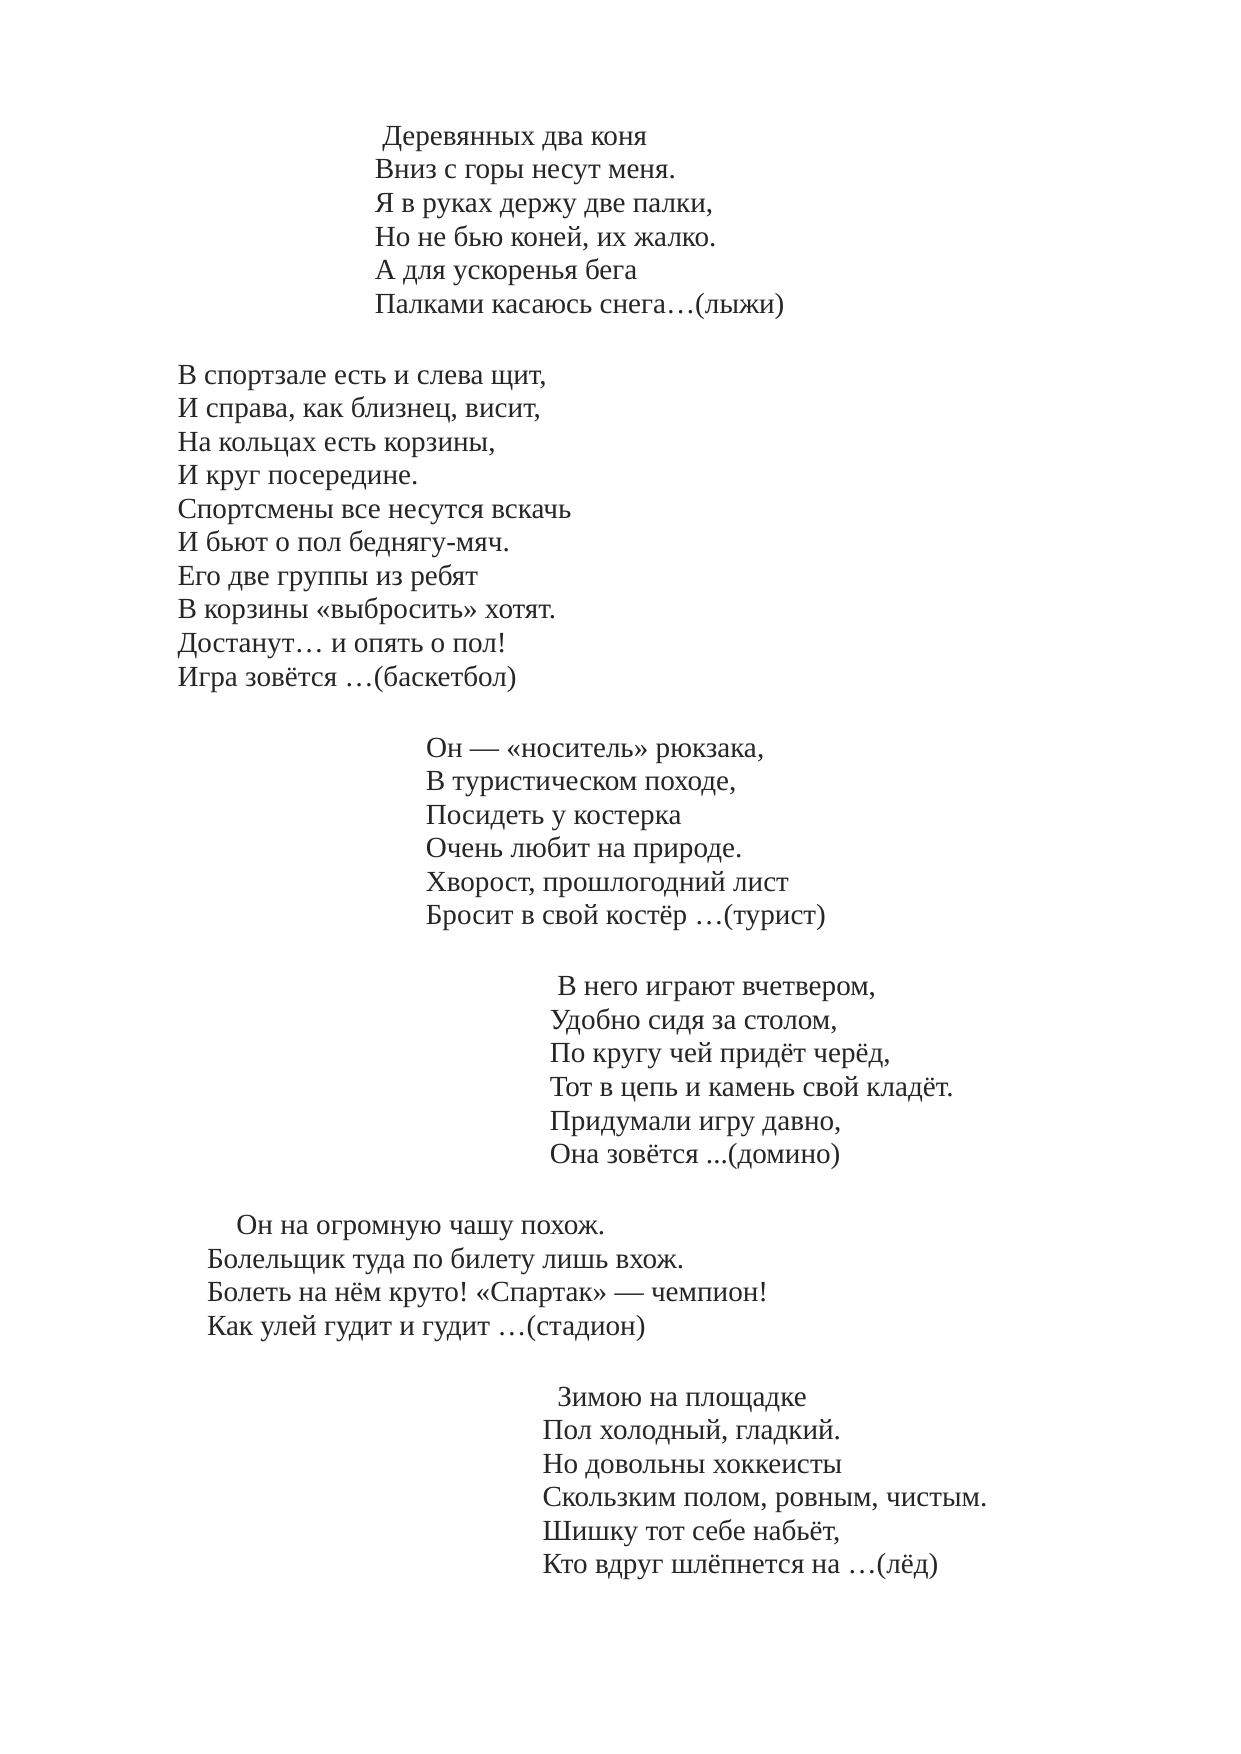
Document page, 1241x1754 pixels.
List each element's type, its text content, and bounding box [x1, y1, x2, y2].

text В спортзале есть и слева щит, И справа, как близнец, висит, На кольцах есть корзины, И круг посередине. Спортсмены все несутся вскачь И бьют о пол беднягу-мяч. Его две группы из ребят В корзины «выбросить» хотят. Достанут… и опять о пол! Игра зовётся …(баскетбол) [177, 357, 1122, 692]
text В него играют вчетвером, Удобно сидя за столом, По кругу чей придёт черёд, Тот в цепь и камень свой кладёт. Придумали игру давно, Она зовётся ...(домино) [207, 968, 1122, 1170]
text Он — «носитель» рюкзака, В туристическом походе, Посидеть у костерка Очень любит на природе. Хворост, прошлогодний лист Бросит в свой костёр …(турист) [207, 730, 1122, 931]
text Деревянных два коня Вниз с горы несут меня. Я в руках держу две палки, Но не бью коней, их жалко. А для ускоренья бега Палками касаюсь снега…(лыжи) [207, 118, 1122, 319]
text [207, 1379, 1122, 1614]
text Он на огромную чашу похож. Болельщик туда по билету лишь вхож. Болеть на нём круто! «Спартак» — чемпион! Как улей гудит и гудит …(стадион) [207, 1207, 1122, 1341]
